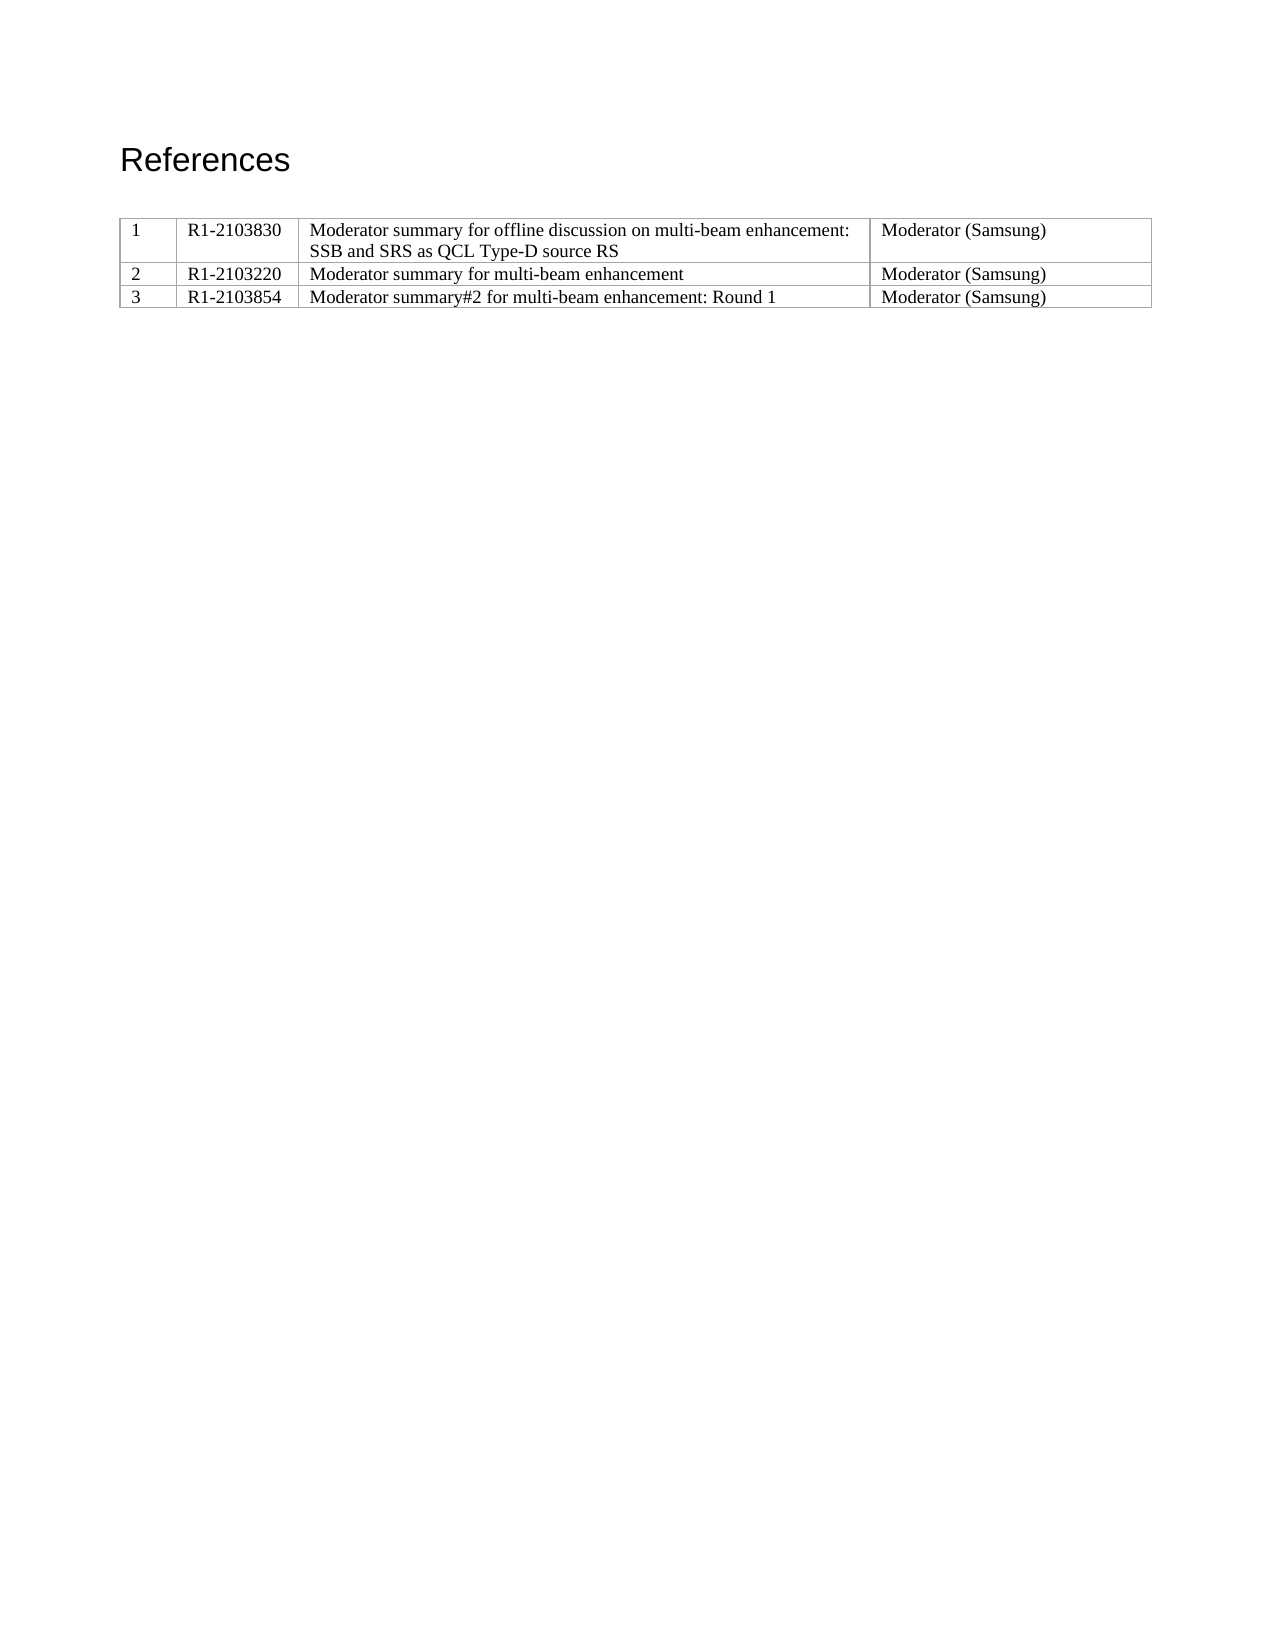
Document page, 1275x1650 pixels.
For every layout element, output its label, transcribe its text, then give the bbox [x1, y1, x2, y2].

table_cell Moderator summary#2 for multi-beam enhancement: Round 1 [299, 286, 869, 307]
table_header 1 [121, 219, 176, 262]
table_header Moderator summary for offline discussion on multi-beam enhancement: SSB and SRS as QCL Type-D source RS [299, 219, 869, 262]
table_cell Moderator (Samsung) [871, 286, 1151, 307]
table_cell 3 [121, 286, 176, 307]
table_header Moderator (Samsung) [871, 219, 1151, 262]
table_cell 2 [121, 263, 176, 284]
table_cell Moderator (Samsung) [871, 263, 1151, 284]
table_header R1-2103830 [177, 219, 298, 262]
table_cell R1-2103854 [177, 286, 298, 307]
table_cell Moderator summary for multi-beam enhancement [299, 263, 869, 284]
subtitle References [120, 122, 1155, 198]
table_cell R1-2103220 [177, 263, 298, 284]
